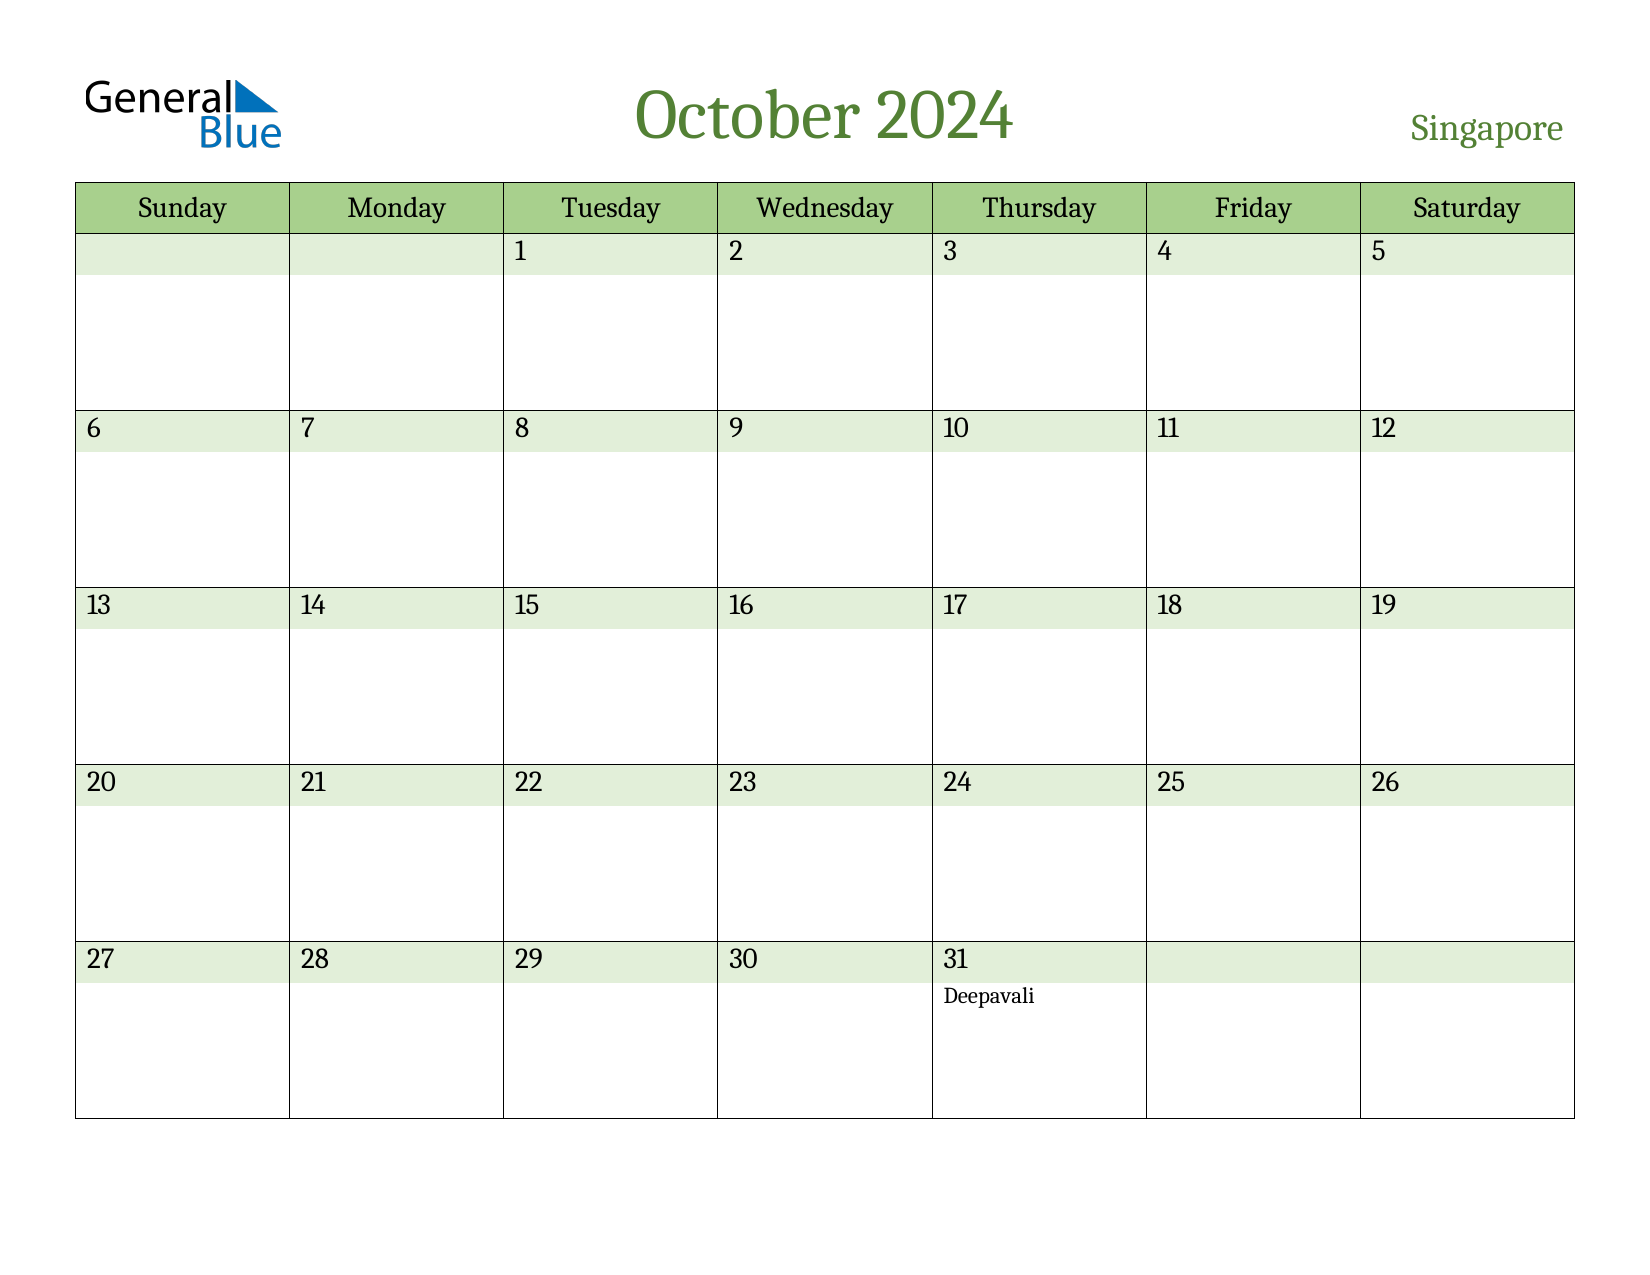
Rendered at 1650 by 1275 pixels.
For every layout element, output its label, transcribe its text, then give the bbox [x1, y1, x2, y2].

table_cell 9 [718, 411, 932, 452]
table_cell [290, 234, 503, 275]
table_cell 5 [1361, 234, 1574, 275]
table_cell 21 [290, 765, 503, 806]
table_cell 26 [1361, 765, 1574, 806]
table_cell 20 [76, 765, 289, 806]
table_cell [504, 806, 717, 941]
table_cell [718, 452, 932, 587]
table_cell Wednesday [718, 183, 932, 233]
table_cell [1361, 629, 1574, 764]
table_header [76, 75, 503, 182]
table_cell [1361, 275, 1574, 410]
table_cell 22 [504, 765, 717, 806]
table_cell [76, 452, 289, 587]
table_cell [76, 234, 289, 275]
table_cell Friday [1147, 183, 1360, 233]
table_cell 7 [290, 411, 503, 452]
table_header Singapore [1146, 75, 1574, 182]
table_cell Tuesday [504, 183, 717, 233]
table_cell [76, 983, 289, 1118]
table_cell 16 [718, 588, 932, 629]
table_cell [718, 983, 932, 1118]
table_cell 24 [933, 765, 1146, 806]
table_cell 2 [718, 234, 932, 275]
table_cell 27 [76, 942, 289, 983]
table_cell [290, 629, 503, 764]
table_cell 11 [1147, 411, 1360, 452]
table_cell [1147, 275, 1360, 410]
table_cell Thursday [933, 183, 1146, 233]
table_cell [1147, 452, 1360, 587]
table_cell [1147, 806, 1360, 941]
table_cell Monday [290, 183, 503, 233]
table_cell Saturday [1361, 183, 1574, 233]
table_cell [933, 452, 1146, 587]
table_cell [290, 452, 503, 587]
table_cell [76, 275, 289, 410]
table_cell [1361, 983, 1574, 1118]
table_cell 6 [76, 411, 289, 452]
picture [86, 80, 281, 148]
table_cell [504, 452, 717, 587]
table_cell [290, 983, 503, 1118]
table_cell 1 [504, 234, 717, 275]
table_cell Sunday [76, 183, 289, 233]
table_cell 18 [1147, 588, 1360, 629]
table_cell 4 [1147, 234, 1360, 275]
table_cell [290, 275, 503, 410]
table_cell 31 [933, 942, 1146, 983]
table_cell 13 [76, 588, 289, 629]
table_cell [933, 629, 1146, 764]
table_cell 3 [933, 234, 1146, 275]
table_cell 8 [504, 411, 717, 452]
table_cell [1147, 983, 1360, 1118]
table_cell 10 [933, 411, 1146, 452]
table_cell [1147, 629, 1360, 764]
table_cell [504, 629, 717, 764]
table_cell [718, 629, 932, 764]
table_cell 28 [290, 942, 503, 983]
table_cell [933, 806, 1146, 941]
table_cell [1147, 942, 1360, 983]
table_cell 17 [933, 588, 1146, 629]
table_cell [1361, 942, 1574, 983]
table_cell [290, 806, 503, 941]
table_cell Deepavali [933, 983, 1146, 1118]
table_cell 19 [1361, 588, 1574, 629]
table_cell 25 [1147, 765, 1360, 806]
table_cell 15 [504, 588, 717, 629]
table_cell 30 [718, 942, 932, 983]
table_cell [504, 275, 717, 410]
table_cell [1361, 806, 1574, 941]
table_cell 12 [1361, 411, 1574, 452]
table_cell [933, 275, 1146, 410]
table_cell [76, 806, 289, 941]
table_cell 14 [290, 588, 503, 629]
table_cell [504, 983, 717, 1118]
table_cell 23 [718, 765, 932, 806]
table_cell [1361, 452, 1574, 587]
table_cell 29 [504, 942, 717, 983]
table_cell [718, 275, 932, 410]
table_header October 2024 [504, 75, 1146, 182]
table_cell [718, 806, 932, 941]
table_cell [76, 629, 289, 764]
